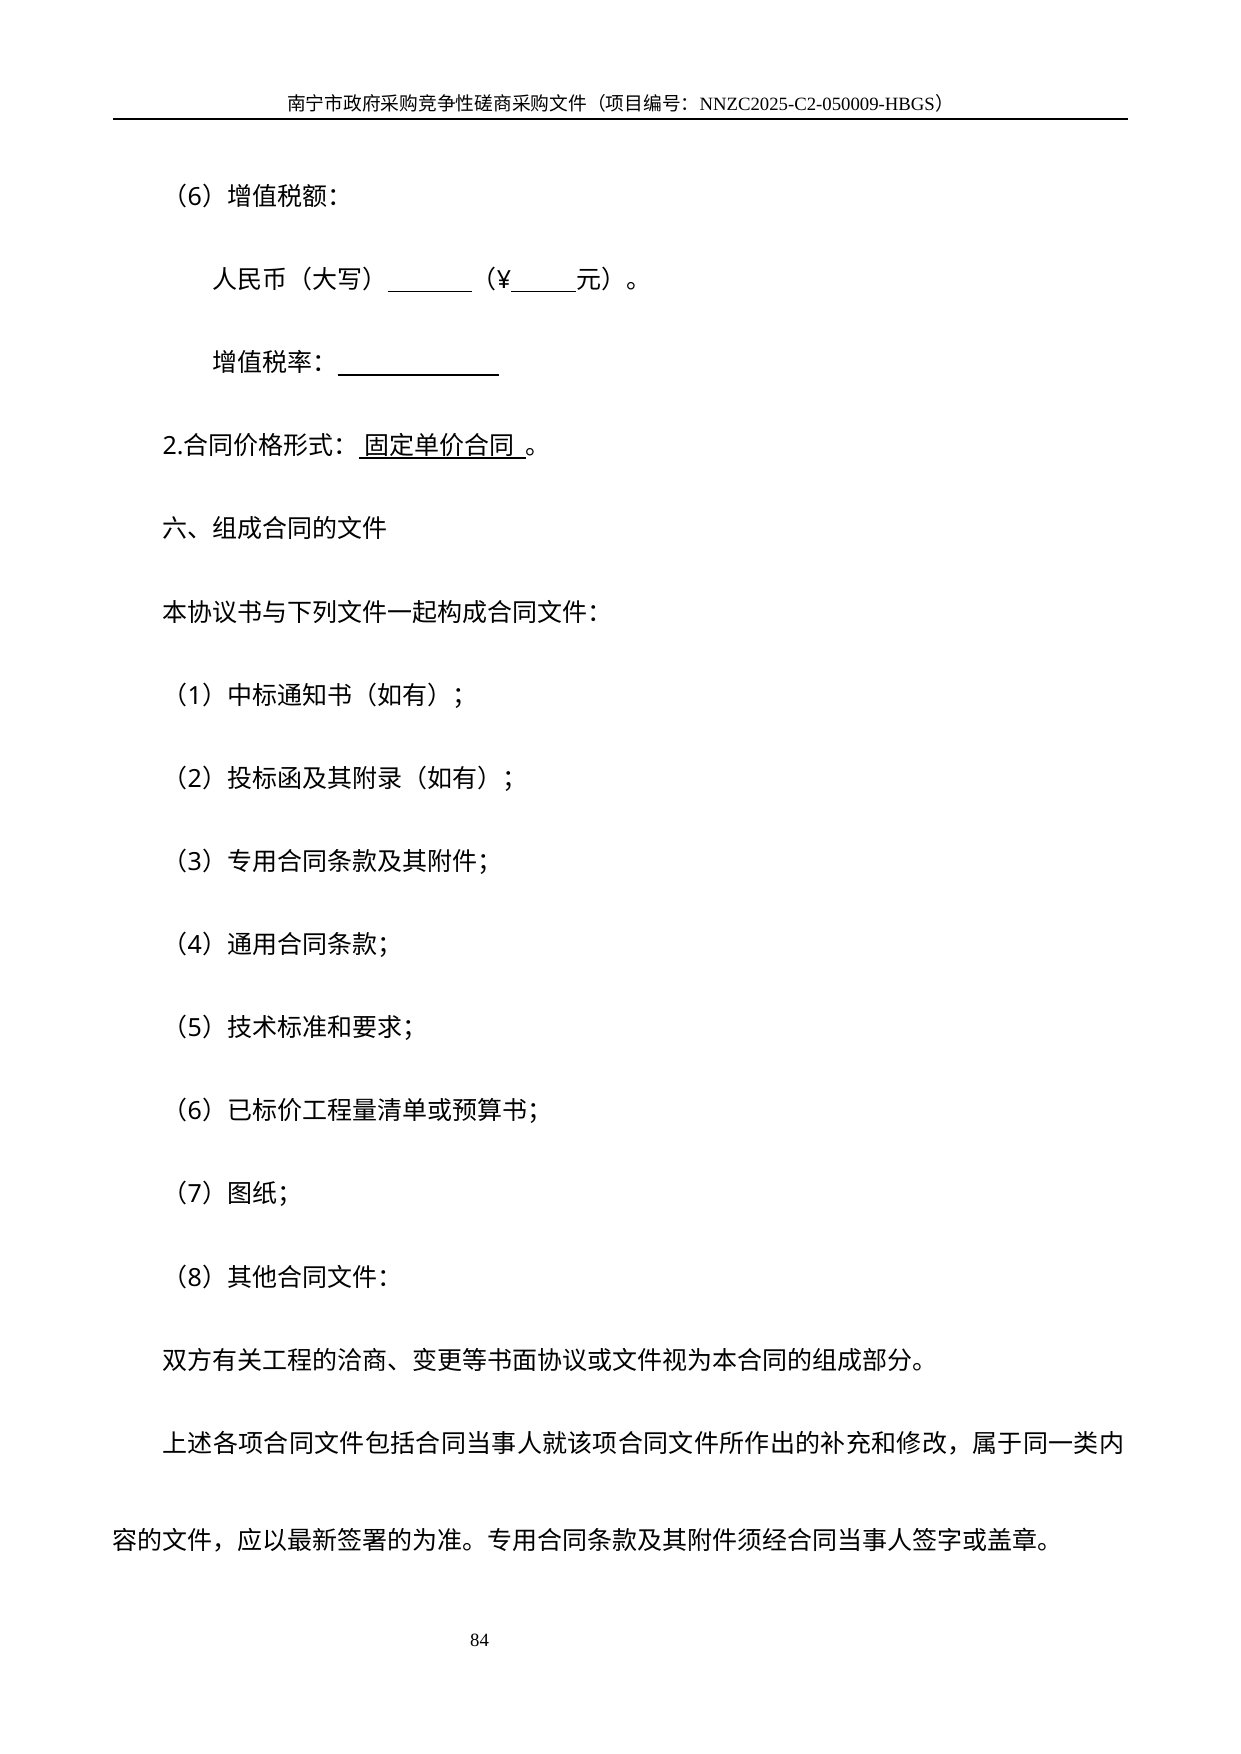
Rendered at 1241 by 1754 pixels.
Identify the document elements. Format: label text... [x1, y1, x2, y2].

text 本协议书与下列文件一起构成合同文件： [112, 578, 1128, 643]
text （8）其他合同文件： [112, 1243, 1128, 1308]
text （6）已标价工程量清单或预算书； [112, 1076, 1128, 1141]
text （2）投标函及其附录（如有）； [112, 744, 1128, 809]
text 双方有关工程的洽商、变更等书面协议或文件视为本合同的组成部分。 [112, 1326, 1128, 1391]
text 2.合同价格形式： 固定单价合同 。 [112, 411, 1128, 476]
text （4）通用合同条款； [112, 910, 1128, 975]
text （5）技术标准和要求； [112, 993, 1128, 1058]
text 六、组成合同的文件 [112, 494, 1128, 559]
text （7）图纸； [112, 1159, 1128, 1224]
text （1）中标通知书（如有）； [112, 661, 1128, 726]
text 上述各项合同文件包括合同当事人就该项合同文件所作出的补充和修改，属于同一类内容的文件，应以最新签署的为准。专用合同条款及其附件须经合同当事人签字或盖章。 [112, 1409, 1128, 1571]
text （3）专用合同条款及其附件； [112, 827, 1128, 892]
text 人民币（大写） （¥ 元）。 [112, 245, 1128, 310]
text 增值税率： [112, 328, 1128, 393]
text （6）增值税额： [112, 162, 1128, 227]
